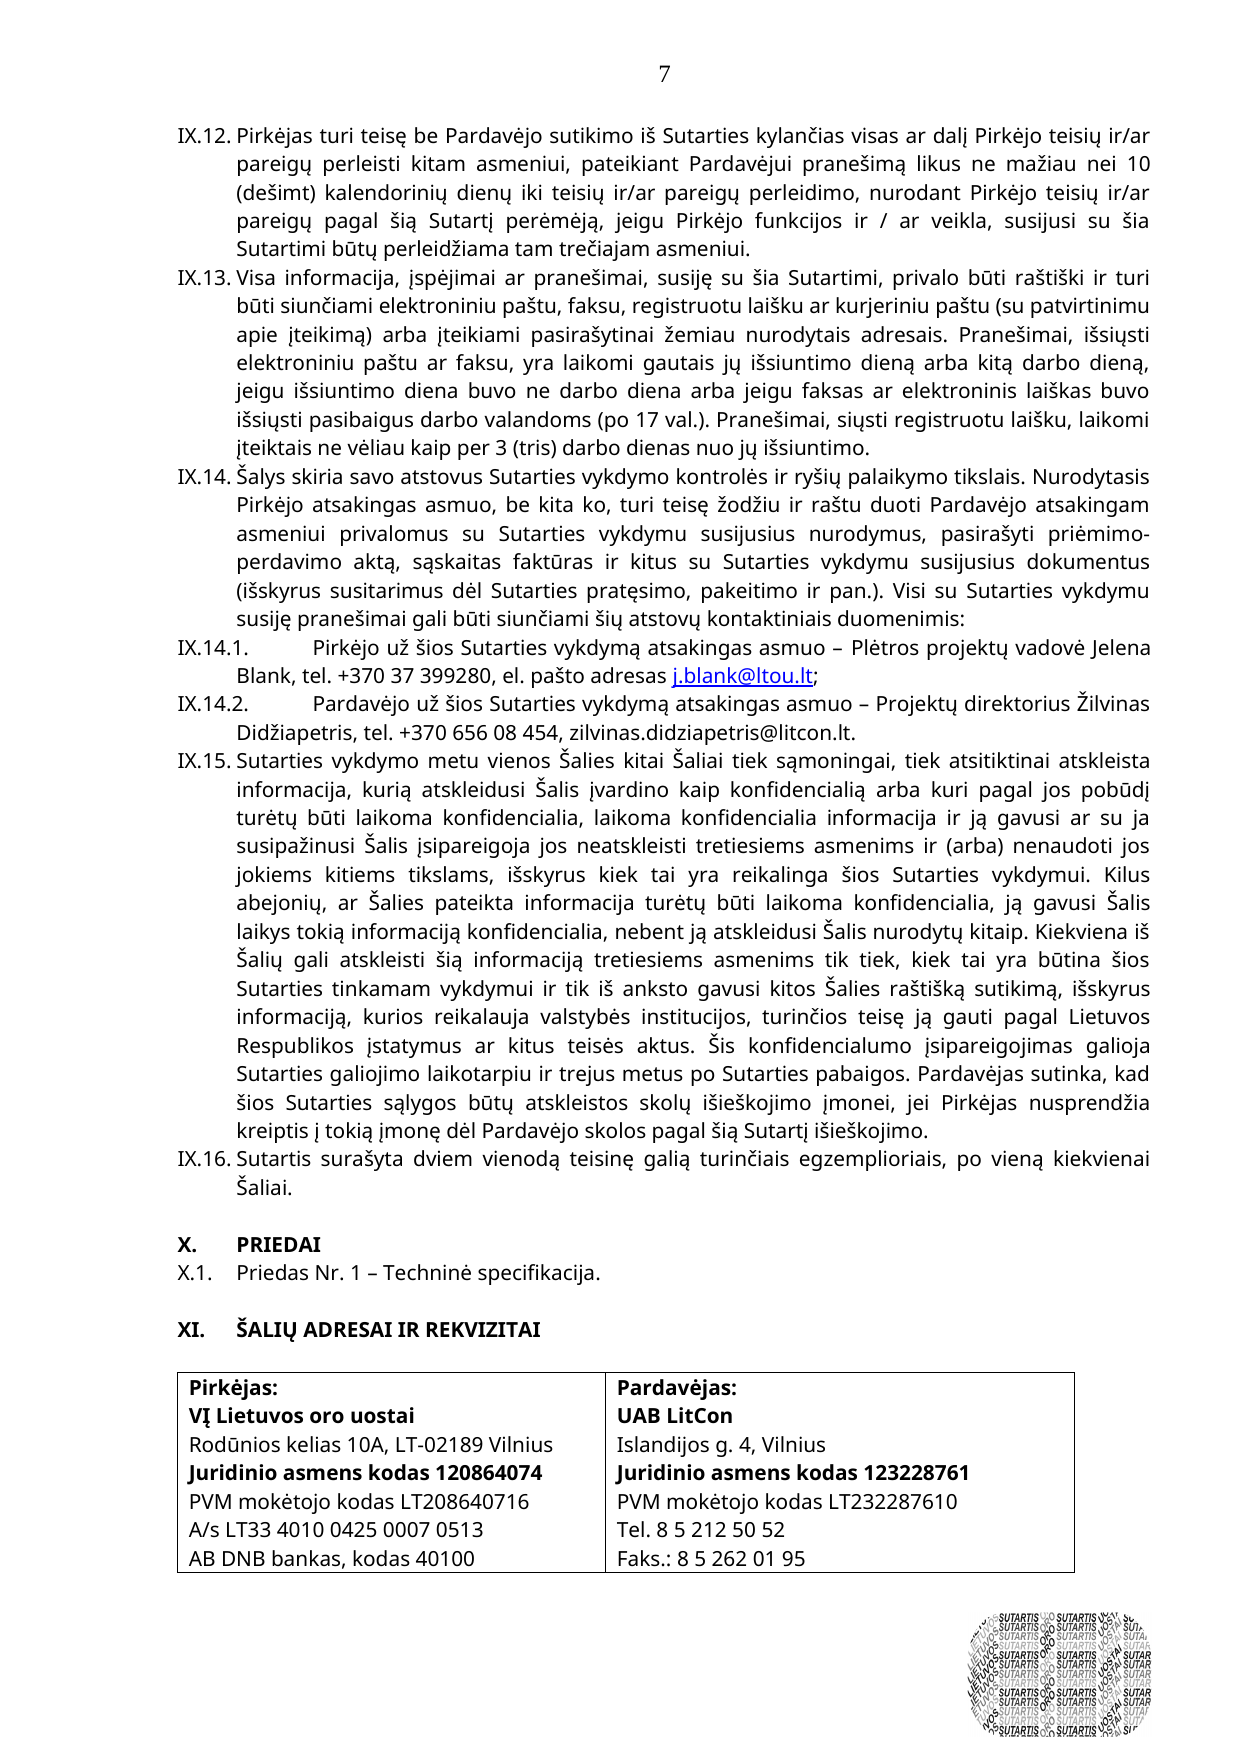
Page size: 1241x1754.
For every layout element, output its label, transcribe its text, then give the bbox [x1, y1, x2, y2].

list Priedas Nr. 1 – Techninė specifikacija. [177, 1258, 1152, 1287]
list PRIEDAI [177, 1230, 1152, 1258]
picture [967, 1612, 1152, 1737]
text ŠALIŲ ADRESAI IR REKVIZITAI [177, 1315, 1152, 1343]
list Sutartis surašyta dviem vienodą teisinę galią turinčiais egzemplioriais, po vieną kiekvienai Šaliai. [177, 1144, 1152, 1201]
list Pardavėjo už šios Sutarties vykdymą atsakingas asmuo – Projektų direktorius Žilvinas Didžiapetris, tel. +370 656 08 454, zilvinas.didziapetris@litcon.lt. [177, 689, 1152, 746]
list Šalys skiria savo atstovus Sutarties vykdymo kontrolės ir ryšių palaikymo tikslais. Nurodytasis Pirkėjo atsakingas asmuo, be kita ko, turi teisę žodžiu ir raštu duoti Pardavėjo atsakingam asmeniui privalomus su Sutarties vykdymu susijusius nurodymus, pasirašyti priėmimo-perdavimo aktą, sąskaitas faktūras ir kitus su Sutarties vykdymu susijusius dokumentus (išskyrus susitarimus dėl Sutarties pratęsimo, pakeitimo ir pan.). Visi su Sutarties vykdymu susiję pranešimai gali būti siunčiami šių atstovų kontaktiniais duomenimis: [177, 462, 1152, 633]
list Pirkėjas turi teisę be Pardavėjo sutikimo iš Sutarties kylančias visas ar dalį Pirkėjo teisių ir/ar pareigų perleisti kitam asmeniui, pateikiant Pardavėjui pranešimą likus ne mažiau nei 10 (dešimt) kalendorinių dienų iki teisių ir/ar pareigų perleidimo, nurodant Pirkėjo teisių ir/ar pareigų pagal šią Sutartį perėmėją, jeigu Pirkėjo funkcijos ir / ar veikla, susijusi su šia Sutartimi būtų perleidžiama tam trečiajam asmeniui. [177, 121, 1152, 263]
list Pirkėjo už šios Sutarties vykdymą atsakingas asmuo – Plėtros projektų vadovė Jelena Blank, tel. +370 37 399280, el. pašto adresas j.blank@ltou.lt; [177, 633, 1152, 689]
list Sutarties vykdymo metu vienos Šalies kitai Šaliai tiek sąmoningai, tiek atsitiktinai atskleista informacija, kurią atskleidusi Šalis įvardino kaip konfidencialią arba kuri pagal jos pobūdį turėtų būti laikoma konfidencialia, laikoma konfidencialia informacija ir ją gavusi ar su ja susipažinusi Šalis įsipareigoja jos neatskleisti tretiesiems asmenims ir (arba) nenaudoti jos jokiems kitiems tikslams, išskyrus kiek tai yra reikalinga šios Sutarties vykdymui. Kilus abejonių, ar Šalies pateikta informacija turėtų būti laikoma konfidencialia, ją gavusi Šalis laikys tokią informaciją konfidencialia, nebent ją atskleidusi Šalis nurodytų kitaip. Kiekviena iš Šalių gali atskleisti šią informaciją tretiesiems asmenims tik tiek, kiek tai yra būtina šios Sutarties tinkamam vykdymui ir tik iš anksto gavusi kitos Šalies raštišką sutikimą, išskyrus informaciją, kurios reikalauja valstybės institucijos, turinčios teisę ją gauti pagal Lietuvos Respublikos įstatymus ar kitus teisės aktus. Šis konfidencialumo įsipareigojimas galioja Sutarties galiojimo laikotarpiu ir trejus metus po Sutarties pabaigos. Pardavėjas sutinka, kad šios Sutarties sąlygos būtų atskleistos skolų išieškojimo įmonei, jei Pirkėjas nusprendžia kreiptis į tokią įmonę dėl Pardavėjo skolos pagal šią Sutartį išieškojimo. [177, 746, 1152, 1144]
list Visa informacija, įspėjimai ar pranešimai, susiję su šia Sutartimi, privalo būti raštiški ir turi būti siunčiami elektroniniu paštu, faksu, registruotu laišku ar kurjeriniu paštu (su patvirtinimu apie įteikimą) arba įteikiami pasirašytinai žemiau nurodytais adresais. Pranešimai, išsiųsti elektroniniu paštu ar faksu, yra laikomi gautais jų išsiuntimo dieną arba kitą darbo dieną, jeigu išsiuntimo diena buvo ne darbo diena arba jeigu faksas ar elektroninis laiškas buvo išsiųsti pasibaigus darbo valandoms (po 17 val.). Pranešimai, siųsti registruotu laišku, laikomi įteiktais ne vėliau kaip per 3 (tris) darbo dienas nuo jų išsiuntimo. [177, 263, 1152, 462]
